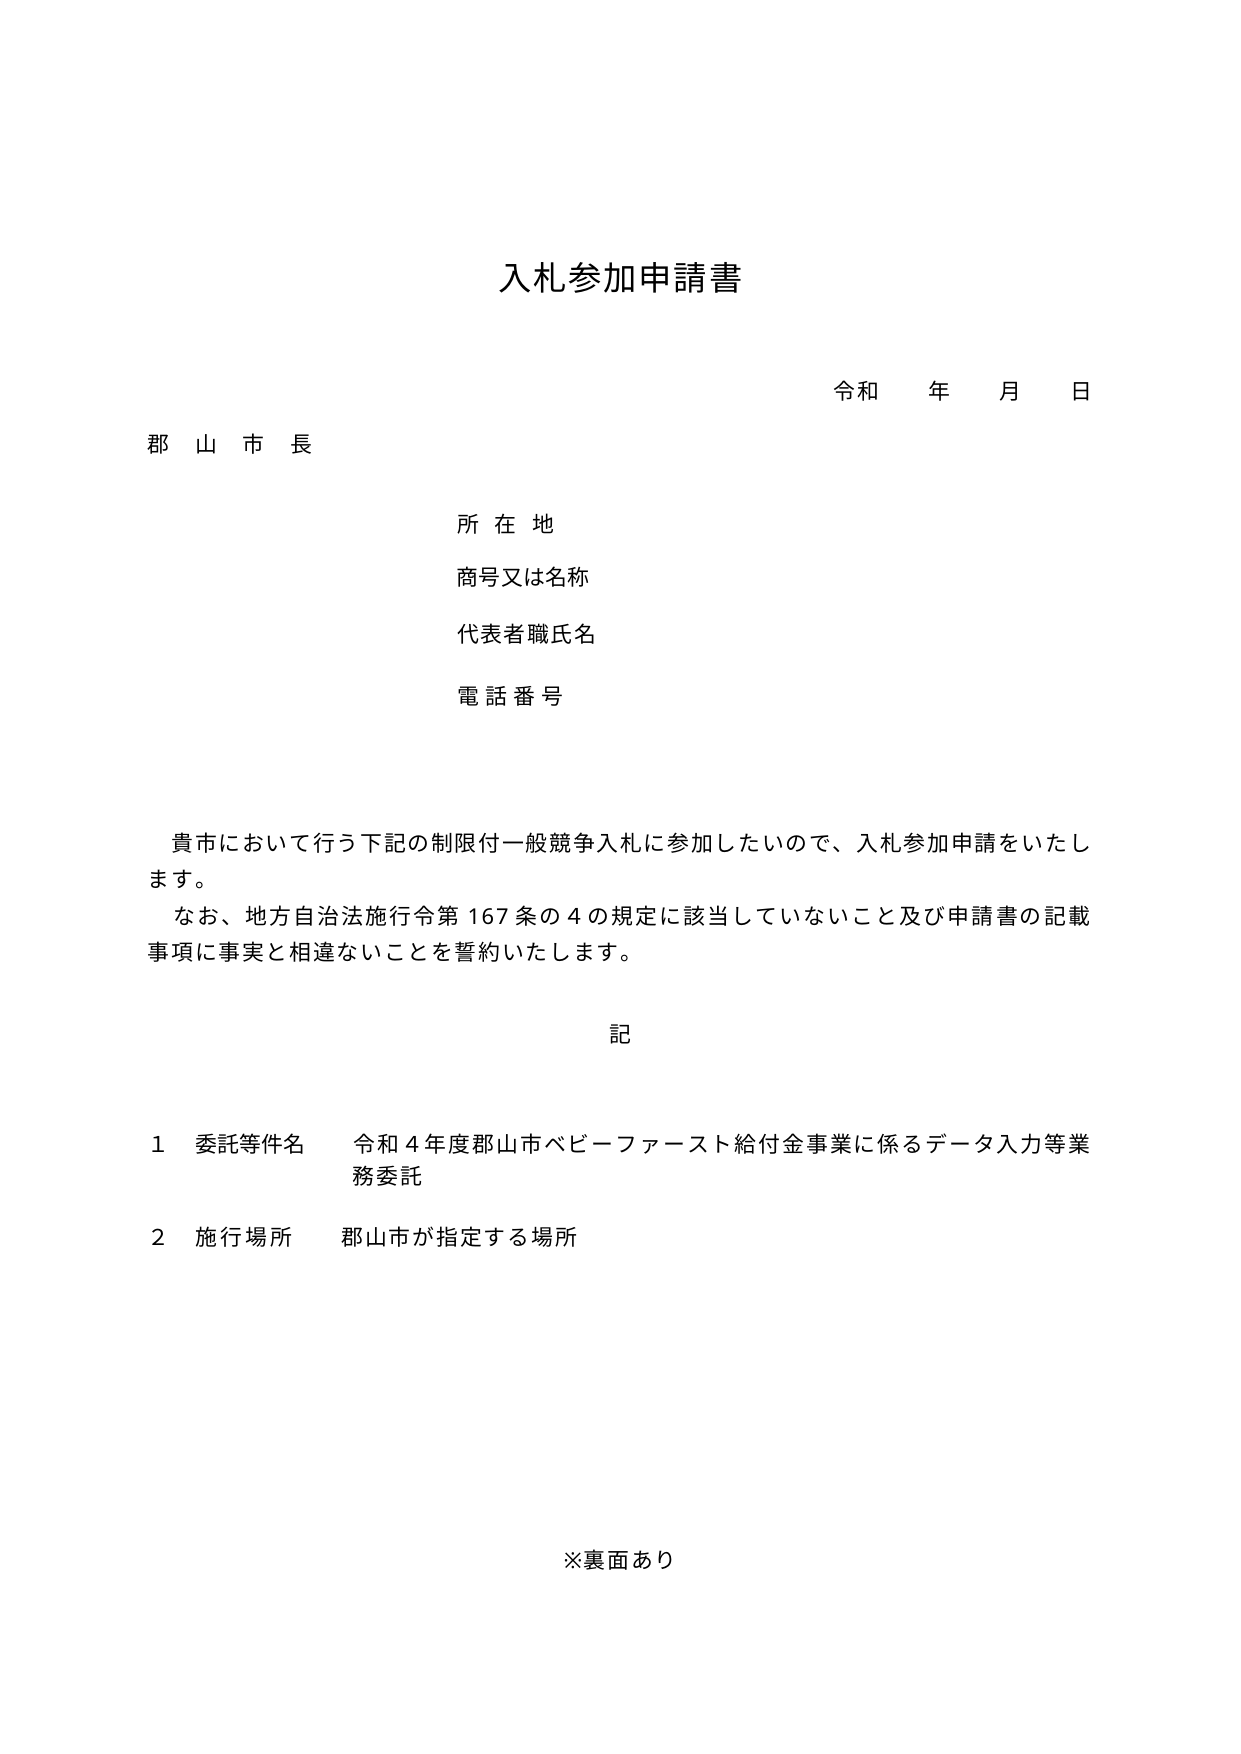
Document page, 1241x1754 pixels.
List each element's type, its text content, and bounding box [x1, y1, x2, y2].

text 入札参加申請書 [148, 257, 1092, 298]
text 所在地 [148, 511, 1092, 538]
text ２ 施行場所 郡山市が指定する場所 [148, 1220, 1092, 1252]
text １ 委託等件名 令和４年度郡山市ベビーファースト給付金事業に係るデータ入力等業務委託 [148, 1127, 1092, 1191]
text 令和 年 月 日 [148, 378, 1092, 405]
text 貴市において行う下記の制限付一般競争入札に参加したいので、入札参加申請をいたします。 [148, 822, 1092, 895]
text 代表者職氏名 [148, 617, 1092, 648]
text 郡 山 市 長 [148, 431, 1092, 458]
text 電話番号 [148, 680, 1092, 711]
text なお、地方自治法施行令第167条の４の規定に該当していないこと及び申請書の記載事項に事実と相違ないことを誓約いたします。 [148, 895, 1092, 968]
text ※裏面あり（裏面） [148, 1547, 1092, 1574]
text 記 [148, 1021, 1092, 1047]
text 商号又は名称 [148, 564, 1092, 591]
